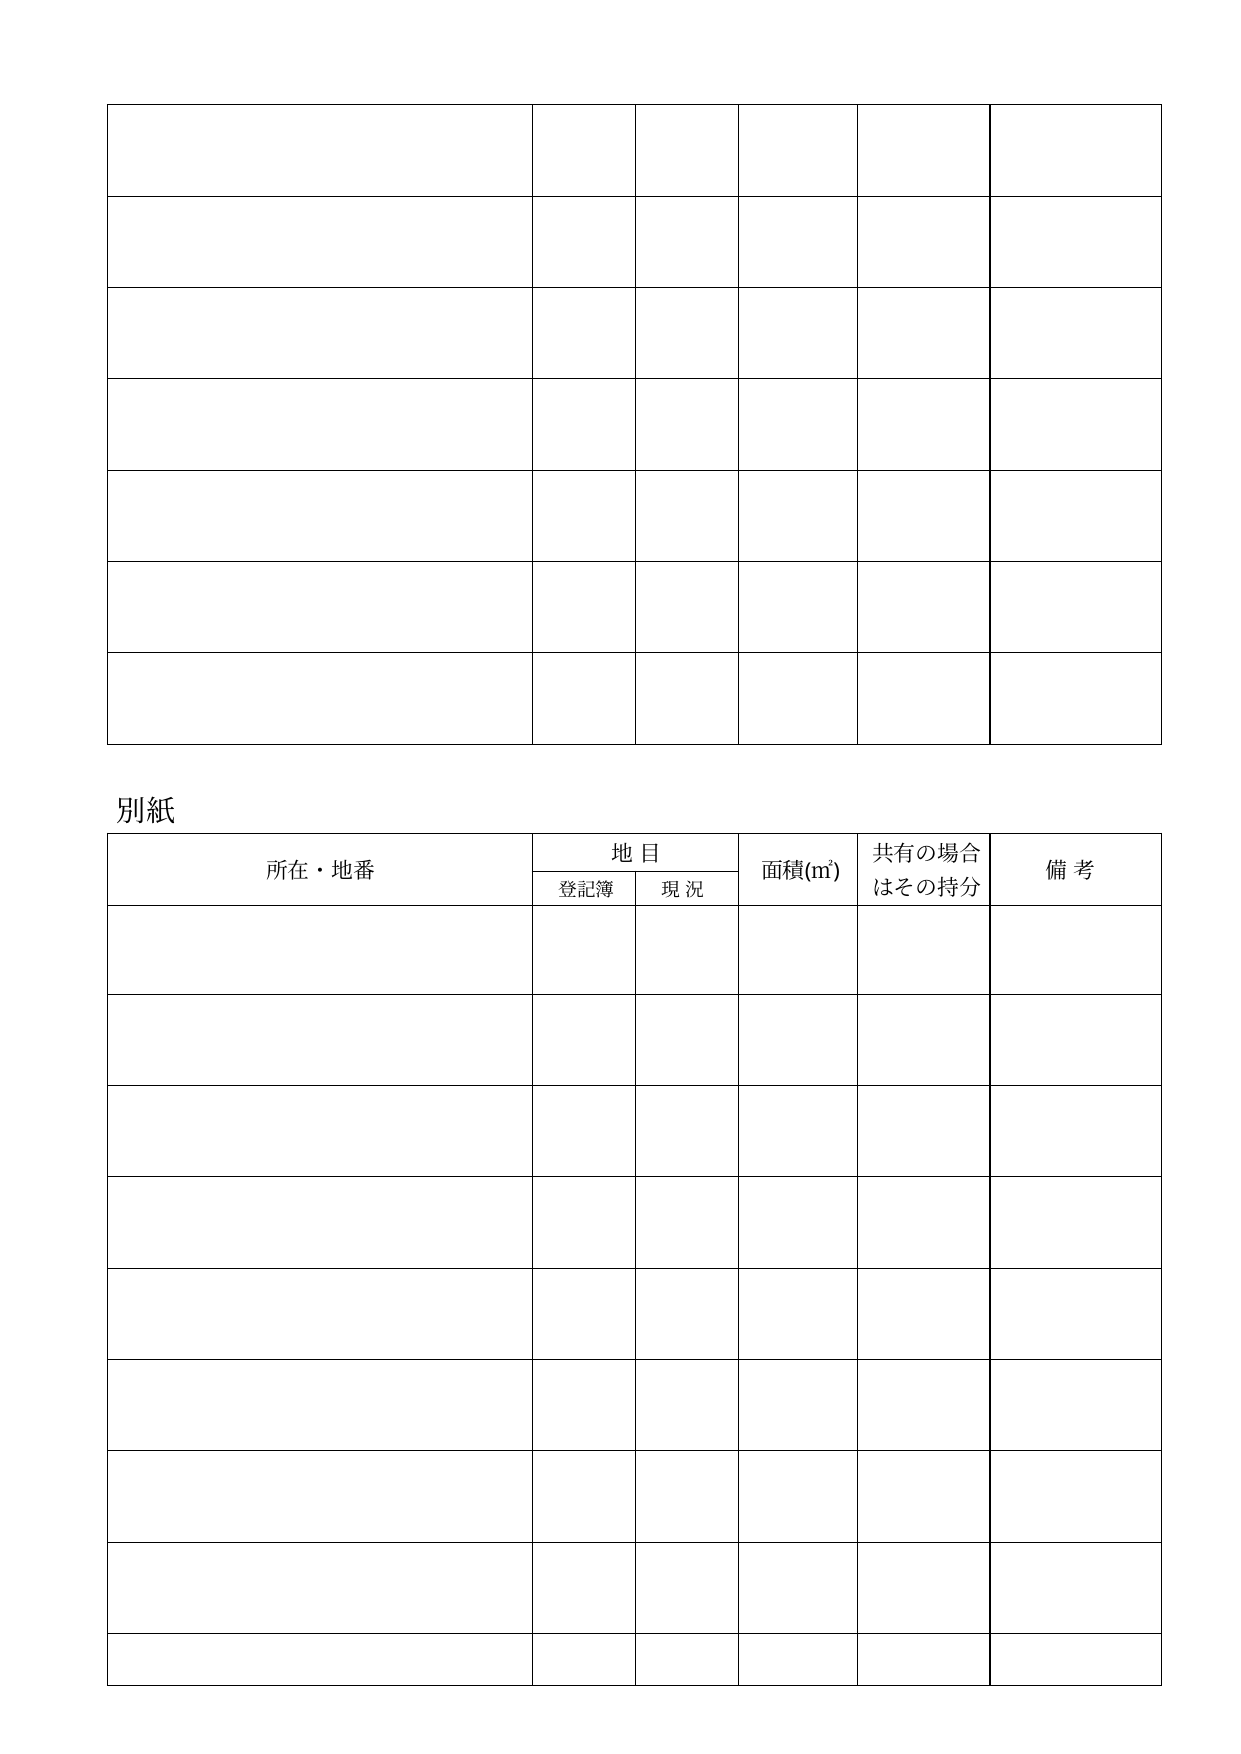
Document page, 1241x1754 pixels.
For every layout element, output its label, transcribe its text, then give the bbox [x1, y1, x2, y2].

table_cell [739, 1634, 857, 1685]
table_cell [991, 1269, 1161, 1359]
table_cell [533, 562, 635, 652]
table_cell [636, 995, 738, 1085]
table_cell [533, 105, 635, 196]
table_cell [636, 105, 738, 196]
table_cell [991, 1177, 1161, 1268]
table_cell [858, 1451, 989, 1542]
table_cell [108, 471, 532, 561]
table_cell [636, 653, 738, 744]
table_cell [636, 1269, 738, 1359]
table_header 所在・地番 [108, 834, 532, 904]
table_cell [991, 1634, 1161, 1685]
table_cell [108, 105, 532, 196]
table_cell [533, 1086, 635, 1176]
table_header 共有の場合はその持分 [858, 834, 989, 904]
table_cell [858, 288, 989, 378]
table_cell [533, 379, 635, 470]
table_cell [739, 197, 857, 287]
table_cell [636, 1177, 738, 1268]
table_cell [108, 197, 532, 287]
table_cell [739, 906, 857, 994]
table_cell [739, 288, 857, 378]
table_cell [991, 995, 1161, 1085]
table_header 備 考 [991, 834, 1161, 904]
table_cell [108, 379, 532, 470]
table_cell [991, 1360, 1161, 1450]
table_cell [858, 1269, 989, 1359]
table_cell [108, 1634, 532, 1685]
table_cell [739, 1451, 857, 1542]
table_cell [533, 995, 635, 1085]
table_cell [533, 1360, 635, 1450]
table_cell [739, 1086, 857, 1176]
table_cell [858, 379, 989, 470]
table_cell [533, 197, 635, 287]
table_cell [991, 906, 1161, 994]
table_header 面積(㎡) [739, 834, 857, 904]
table_cell [636, 288, 738, 378]
table_cell [858, 1543, 989, 1633]
table_cell [739, 653, 857, 744]
table_cell [636, 471, 738, 561]
table_cell [108, 1269, 532, 1359]
table_cell [108, 1177, 532, 1268]
table_cell [739, 471, 857, 561]
table_cell [108, 653, 532, 744]
table_cell [991, 1086, 1161, 1176]
table_cell [858, 906, 989, 994]
table_cell [858, 105, 989, 196]
table_cell [991, 653, 1161, 744]
table_cell [991, 1451, 1161, 1542]
table_cell [108, 995, 532, 1085]
table_cell [739, 1543, 857, 1633]
table_cell [858, 1086, 989, 1176]
table_cell [108, 288, 532, 378]
table_cell [636, 1360, 738, 1450]
table_cell [636, 906, 738, 994]
table_cell [636, 1086, 738, 1176]
table_cell [636, 562, 738, 652]
table_cell [739, 379, 857, 470]
table_cell [108, 562, 532, 652]
table_cell [739, 105, 857, 196]
table_cell [991, 197, 1161, 287]
table_cell [533, 471, 635, 561]
table_cell [858, 1177, 989, 1268]
table_cell [533, 1634, 635, 1685]
table_cell [991, 562, 1161, 652]
table_header 地 目 [533, 834, 738, 871]
table_cell [533, 1451, 635, 1542]
table_cell [991, 288, 1161, 378]
table_cell [636, 379, 738, 470]
table_cell [108, 1543, 532, 1633]
table_cell [108, 1086, 532, 1176]
table_cell [858, 471, 989, 561]
table_cell [108, 1360, 532, 1450]
text 別紙 [117, 787, 1090, 829]
table_cell [636, 1451, 738, 1542]
table_cell 現 況 [636, 872, 738, 904]
table_cell [533, 653, 635, 744]
table_cell [739, 562, 857, 652]
table_cell [858, 1360, 989, 1450]
table_cell [739, 1177, 857, 1268]
table_cell [636, 197, 738, 287]
table_cell [739, 1269, 857, 1359]
table_cell [636, 1543, 738, 1633]
table_cell [739, 1360, 857, 1450]
table_cell 登記簿 [533, 872, 635, 904]
table_cell [858, 995, 989, 1085]
table_cell [991, 379, 1161, 470]
table_cell [858, 562, 989, 652]
table_cell [991, 471, 1161, 561]
table_cell [858, 197, 989, 287]
table_cell [858, 653, 989, 744]
table_cell [533, 288, 635, 378]
table_cell [739, 995, 857, 1085]
table_cell [533, 906, 635, 994]
table_cell [636, 1634, 738, 1685]
table_cell [991, 1543, 1161, 1633]
table_cell [858, 1634, 989, 1685]
table_cell [108, 1451, 532, 1542]
table_cell [533, 1543, 635, 1633]
table_cell [991, 105, 1161, 196]
table_cell [533, 1177, 635, 1268]
table_cell [108, 906, 532, 994]
table_cell [533, 1269, 635, 1359]
